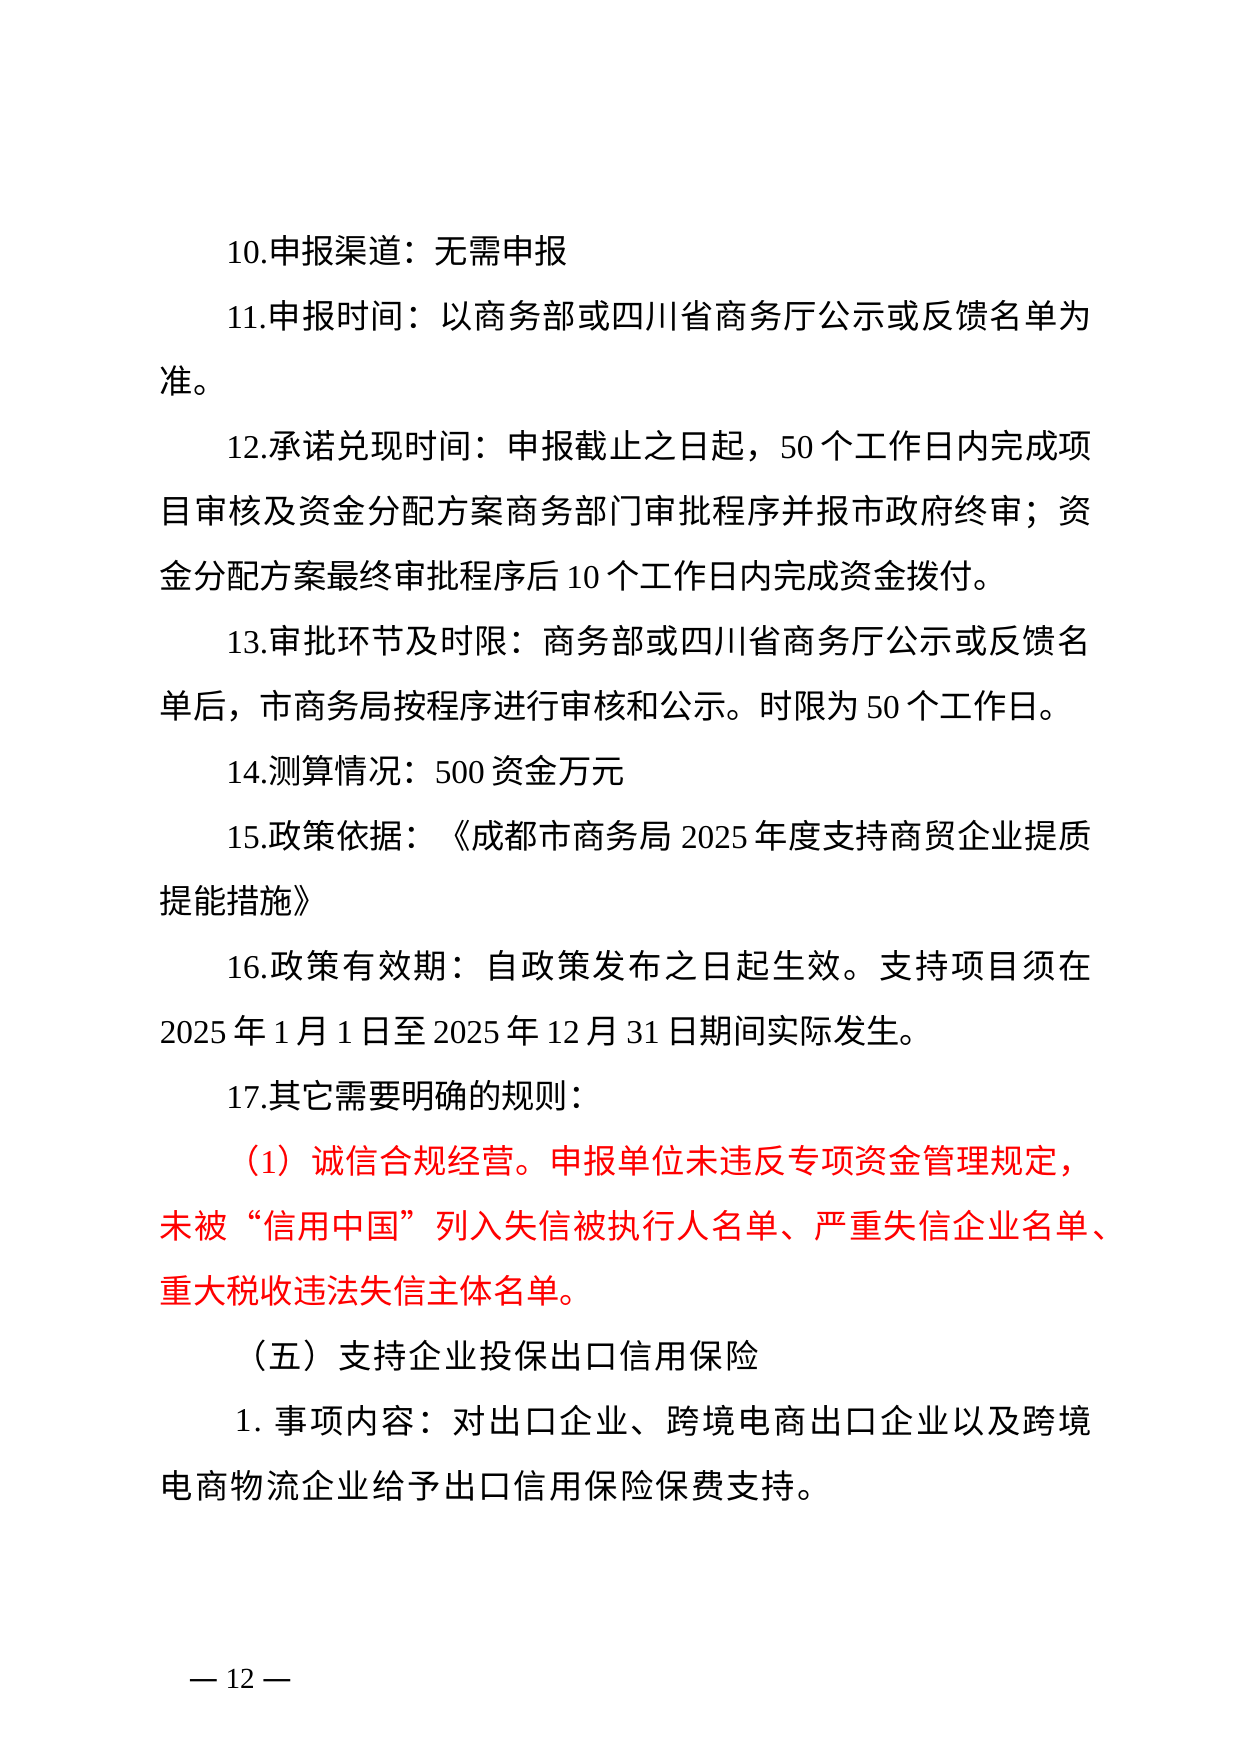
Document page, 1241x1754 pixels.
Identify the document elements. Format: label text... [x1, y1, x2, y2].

text （五）支持企业投保出口信用保险 [159, 1322, 1093, 1387]
text 15.政策依据：《成都市商务局2025年度支持商贸企业提质提能措施》 [159, 802, 1093, 932]
text 1. 事项内容：对出口企业、跨境电商出口企业以及跨境电商物流企业给予出口信用保险保费支持。 [159, 1387, 1093, 1517]
text 17.其它需要明确的规则： [159, 1062, 1093, 1127]
text 10.申报渠道：无需申报 [159, 217, 1093, 282]
text （1）诚信合规经营。申报单位未违反专项资金管理规定，未被“信用中国”列入失信被执行人名单、严重失信企业名单、重大税收违法失信主体名单。 [159, 1127, 1093, 1322]
text 13.审批环节及时限：商务部或四川省商务厅公示或反馈名单后，市商务局按程序进行审核和公示。时限为50个工作日。 [159, 607, 1093, 737]
text 14.测算情况：500资金万元 [159, 737, 1093, 802]
text 16.政策有效期：自政策发布之日起生效。支持项目须在2025年1月1日至2025年12月31日期间实际发生。 [159, 932, 1093, 1062]
text 11.申报时间：以商务部或四川省商务厅公示或反馈名单为准。 [159, 282, 1093, 412]
text 12.承诺兑现时间：申报截止之日起，50个工作日内完成项目审核及资金分配方案商务部门审批程序并报市政府终审；资金分配方案最终审批程序后10个工作日内完成资金拨付。 [159, 412, 1093, 607]
